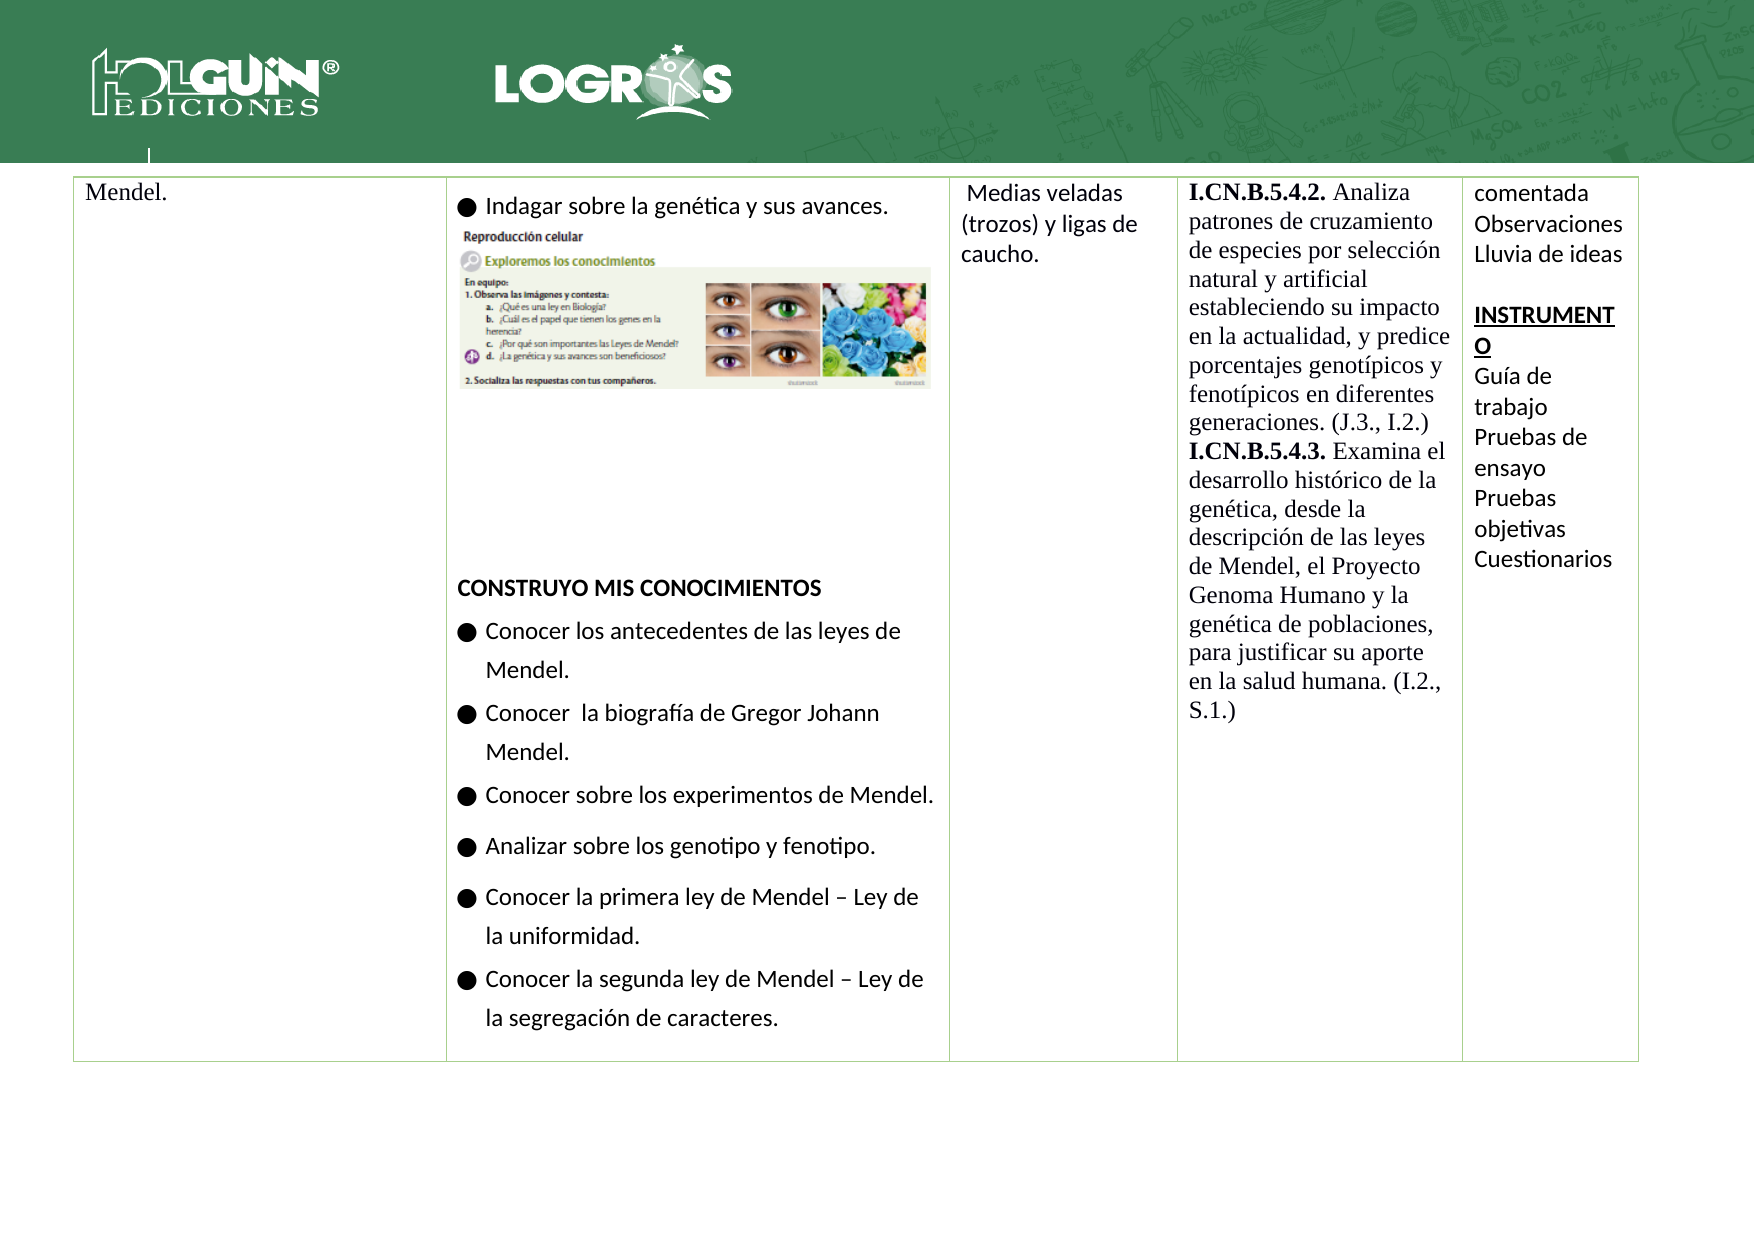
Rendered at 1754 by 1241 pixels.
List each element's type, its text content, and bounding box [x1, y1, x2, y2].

picture [457, 228, 938, 389]
picture [0, 0, 1754, 163]
